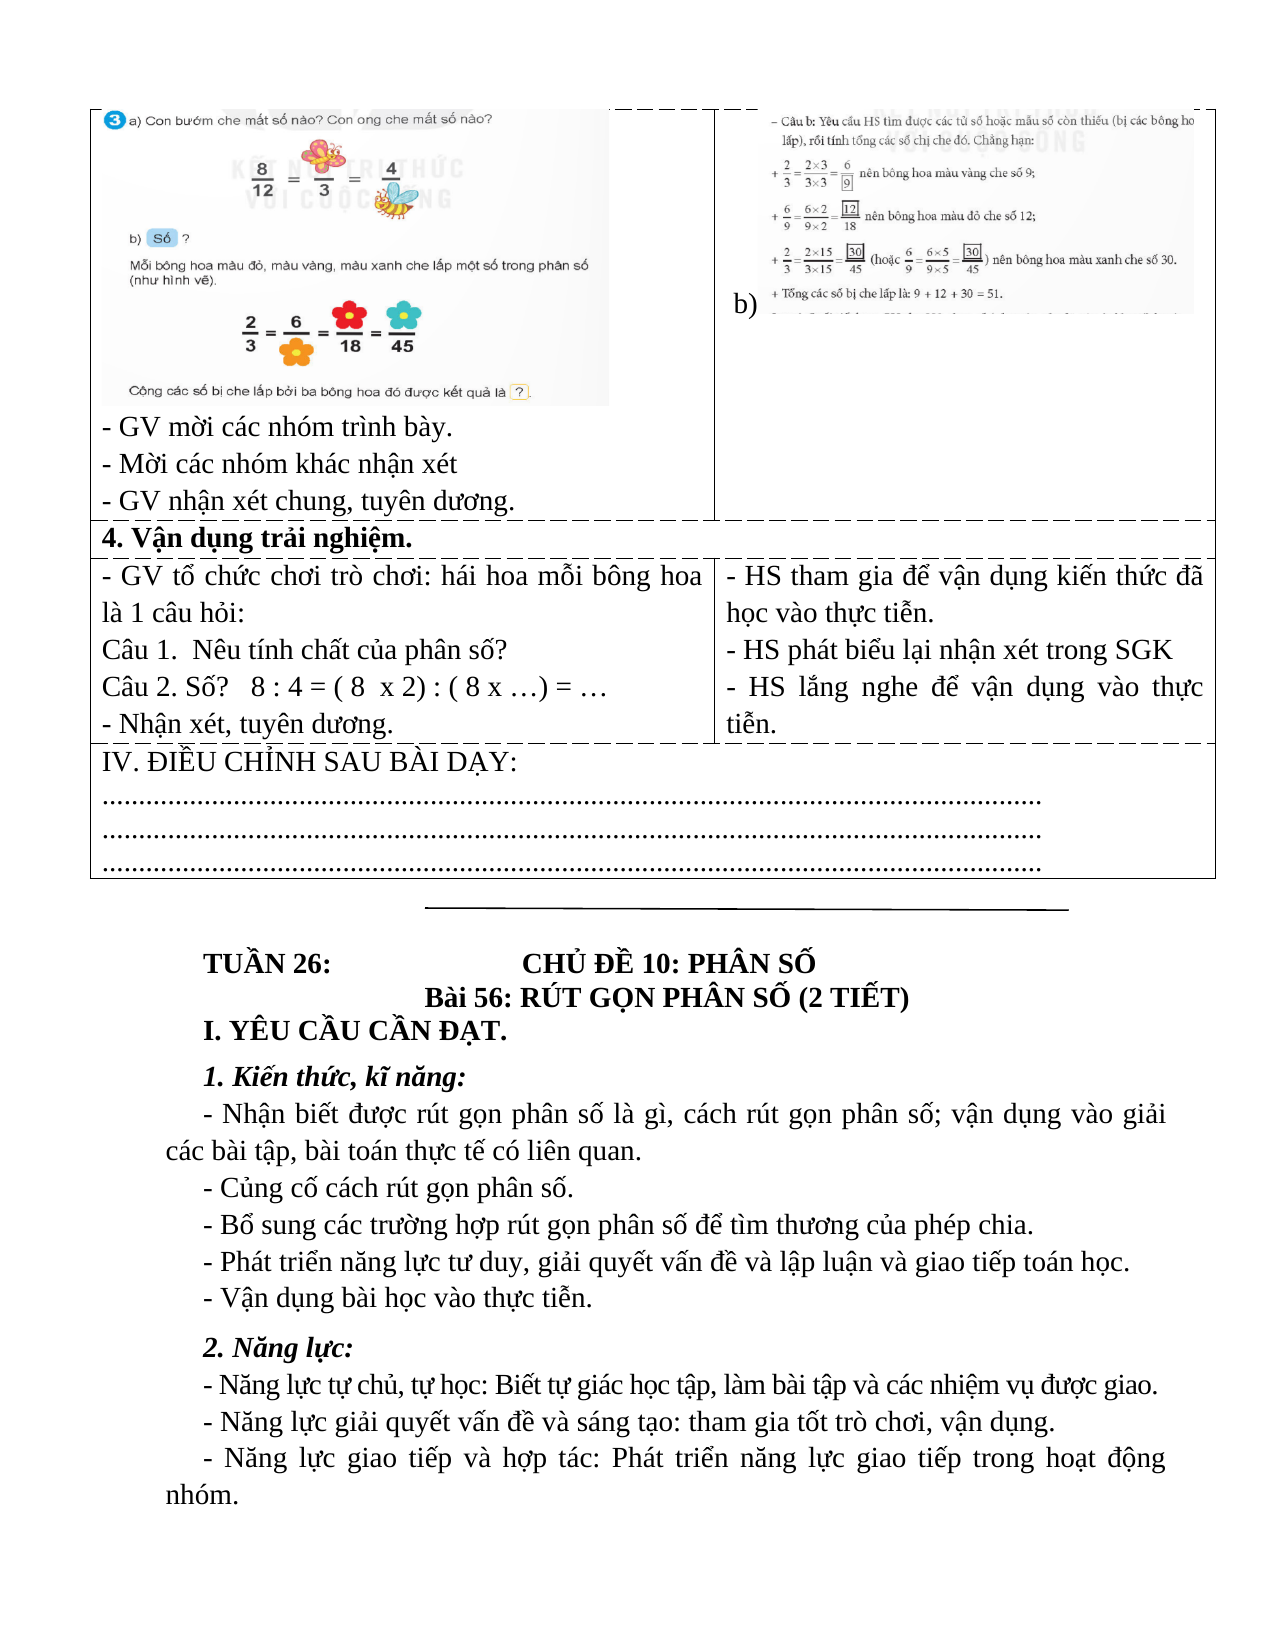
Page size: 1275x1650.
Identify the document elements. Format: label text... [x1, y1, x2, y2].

text - Năng lực tự chủ, tự học: Biết tự giác học tập, làm bài tập và các nhiệm vụ được giao. [165, 1367, 1169, 1400]
table_cell - HS tham gia để vận dụng kiến thức đã học vào thực tiễn. - HS phát biểu lại nhận xét trong SGK - HS lắng nghe để vận dụng vào thực tiễn. [715, 558, 1215, 743]
picture [101, 109, 610, 406]
table_cell - GV tổ chức chơi trò chơi: hái hoa mỗi bông hoa là 1 câu hỏi: Câu 1. Nêu tính chất của phân số? Câu 2. Số? 8 : 4 = ( 8 x 2) : ( 8 x …) = … - Nhận xét, tuyên dương. [91, 558, 714, 743]
text - Năng lực giao tiếp và hợp tác: Phát triển năng lực giao tiếp trong hoạt động nhóm. [165, 1441, 1169, 1511]
text - Bổ sung các trường hợp rút gọn phân số để tìm thương của phép chia. [165, 1207, 1169, 1240]
text 2. Năng lực: [165, 1330, 1169, 1363]
text TUẦN 26: CHỦ ĐỀ 10: PHÂN SỐ [165, 946, 1169, 980]
text I. YÊU CẦU CẦN ĐẠT. [165, 1013, 1169, 1047]
table_cell IV. ĐIỀU CHỈNH SAU BÀI DẠY: ................................................................................................................................. ................................................................................................................................. ................................................................................................................................. [91, 743, 1215, 878]
text - Vận dụng bài học vào thực tiễn. [165, 1281, 1169, 1314]
text - Phát triển năng lực tư duy, giải quyết vấn đề và lập luận và giao tiếp toán học. [165, 1244, 1169, 1277]
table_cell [715, 109, 1215, 519]
text - Nhận biết được rút gọn phân số là gì, cách rút gọn phân số; vận dụng vào giải các bài tập, bài toán thực tế có liên quan. [165, 1096, 1169, 1167]
text 1. Kiến thức, kĩ năng: [165, 1059, 1169, 1093]
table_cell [91, 109, 714, 519]
table_cell 4. Vận dụng trải nghiệm. [91, 520, 1215, 557]
picture [757, 109, 1194, 314]
text - Năng lực giải quyết vấn đề và sáng tạo: tham gia tốt trò chơi, vận dụng. [165, 1404, 1169, 1437]
text - Củng cố cách rút gọn phân số. [165, 1170, 1169, 1203]
text Bài 56: RÚT GỌN PHÂN SỐ (2 TIẾT) [165, 980, 1169, 1013]
